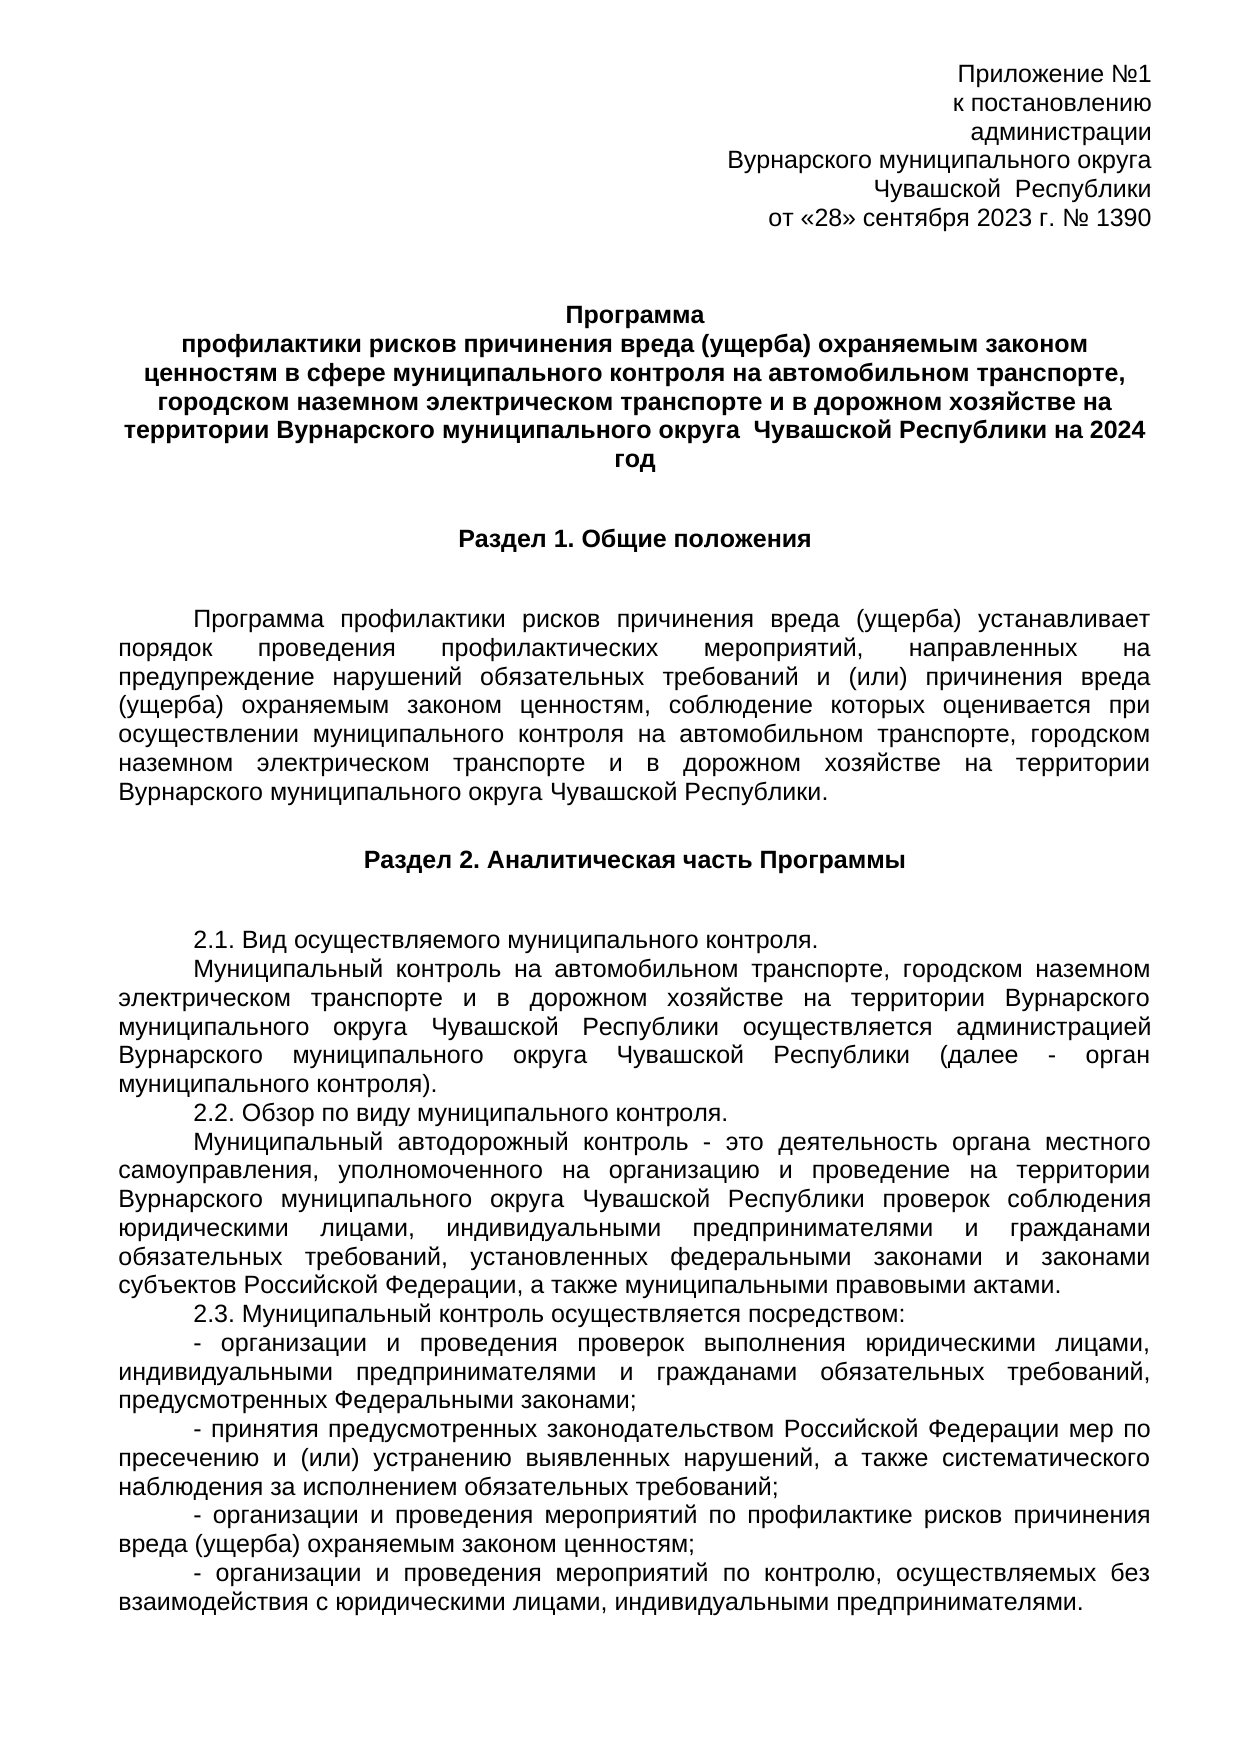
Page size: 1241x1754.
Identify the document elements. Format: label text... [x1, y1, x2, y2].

text Программа профилактики рисков причинения вреда (ущерба) охраняемым законом ценностям в сфере муниципального контроля на автомобильном транспорте, городском наземном электрическом транспорте и в дорожном хозяйстве на территории Вурнарского муниципального округа Чувашской Республики на 2024 год [118, 300, 1152, 473]
text Вурнарского муниципального округа [118, 145, 1152, 174]
text - организации и проведения проверок выполнения юридическими лицами, индивидуальными предпринимателями и гражданами обязательных требований, предусмотренных Федеральными законами; [118, 1328, 1152, 1414]
text - принятия предусмотренных законодательством Российской Федерации мер по пресечению и (или) устранению выявленных нарушений, а также систематического наблюдения за исполнением обязательных требований; [118, 1414, 1152, 1500]
text Муниципальный контроль на автомобильном транспорте, городском наземном электрическом транспорте и в дорожном хозяйстве на территории Вурнарского муниципального округа Чувашской Республики осуществляется администрацией Вурнарского муниципального округа Чувашской Республики (далее - орган муниципального контроля). [118, 954, 1152, 1098]
text Программа профилактики рисков причинения вреда (ущерба) устанавливает порядок проведения профилактических мероприятий, направленных на предупреждение нарушений обязательных требований и (или) причинения вреда (ущерба) охраняемым законом ценностям, соблюдение которых оценивается при осуществлении муниципального контроля на автомобильном транспорте, городском наземном электрическом транспорте и в дорожном хозяйстве на территории Вурнарского муниципального округа Чувашской Республики. [118, 604, 1152, 805]
text 2.3. Муниципальный контроль осуществляется посредством: [118, 1299, 1152, 1328]
text 2.1. Вид осуществляемого муниципального контроля. [118, 925, 1152, 954]
text - организации и проведения мероприятий по профилактике рисков причинения вреда (ущерба) охраняемым законом ценностям; [118, 1500, 1152, 1558]
text Раздел 2. Аналитическая часть Программы [118, 845, 1152, 874]
text 2.2. Обзор по виду муниципального контроля. [118, 1098, 1152, 1127]
text Муниципальный автодорожный контроль - это деятельность органа местного самоуправления, уполномоченного на организацию и проведение на территории Вурнарского муниципального округа Чувашской Республики проверок соблюдения юридическими лицами, индивидуальными предпринимателями и гражданами обязательных требований, установленных федеральными законами и законами субъектов Российской Федерации, а также муниципальными правовыми актами. [118, 1127, 1152, 1299]
text от «28» сентября 2023 г. № 1390 [118, 203, 1152, 232]
text Раздел 1. Общие положения [118, 524, 1152, 553]
text Приложение №1 [118, 59, 1152, 88]
text администрации [118, 117, 1152, 145]
text к постановлению [118, 88, 1152, 117]
text Чувашской Республики [118, 174, 1152, 203]
text - организации и проведения мероприятий по контролю, осуществляемых без взаимодействия с юридическими лицами, индивидуальными предпринимателями. [118, 1558, 1152, 1615]
